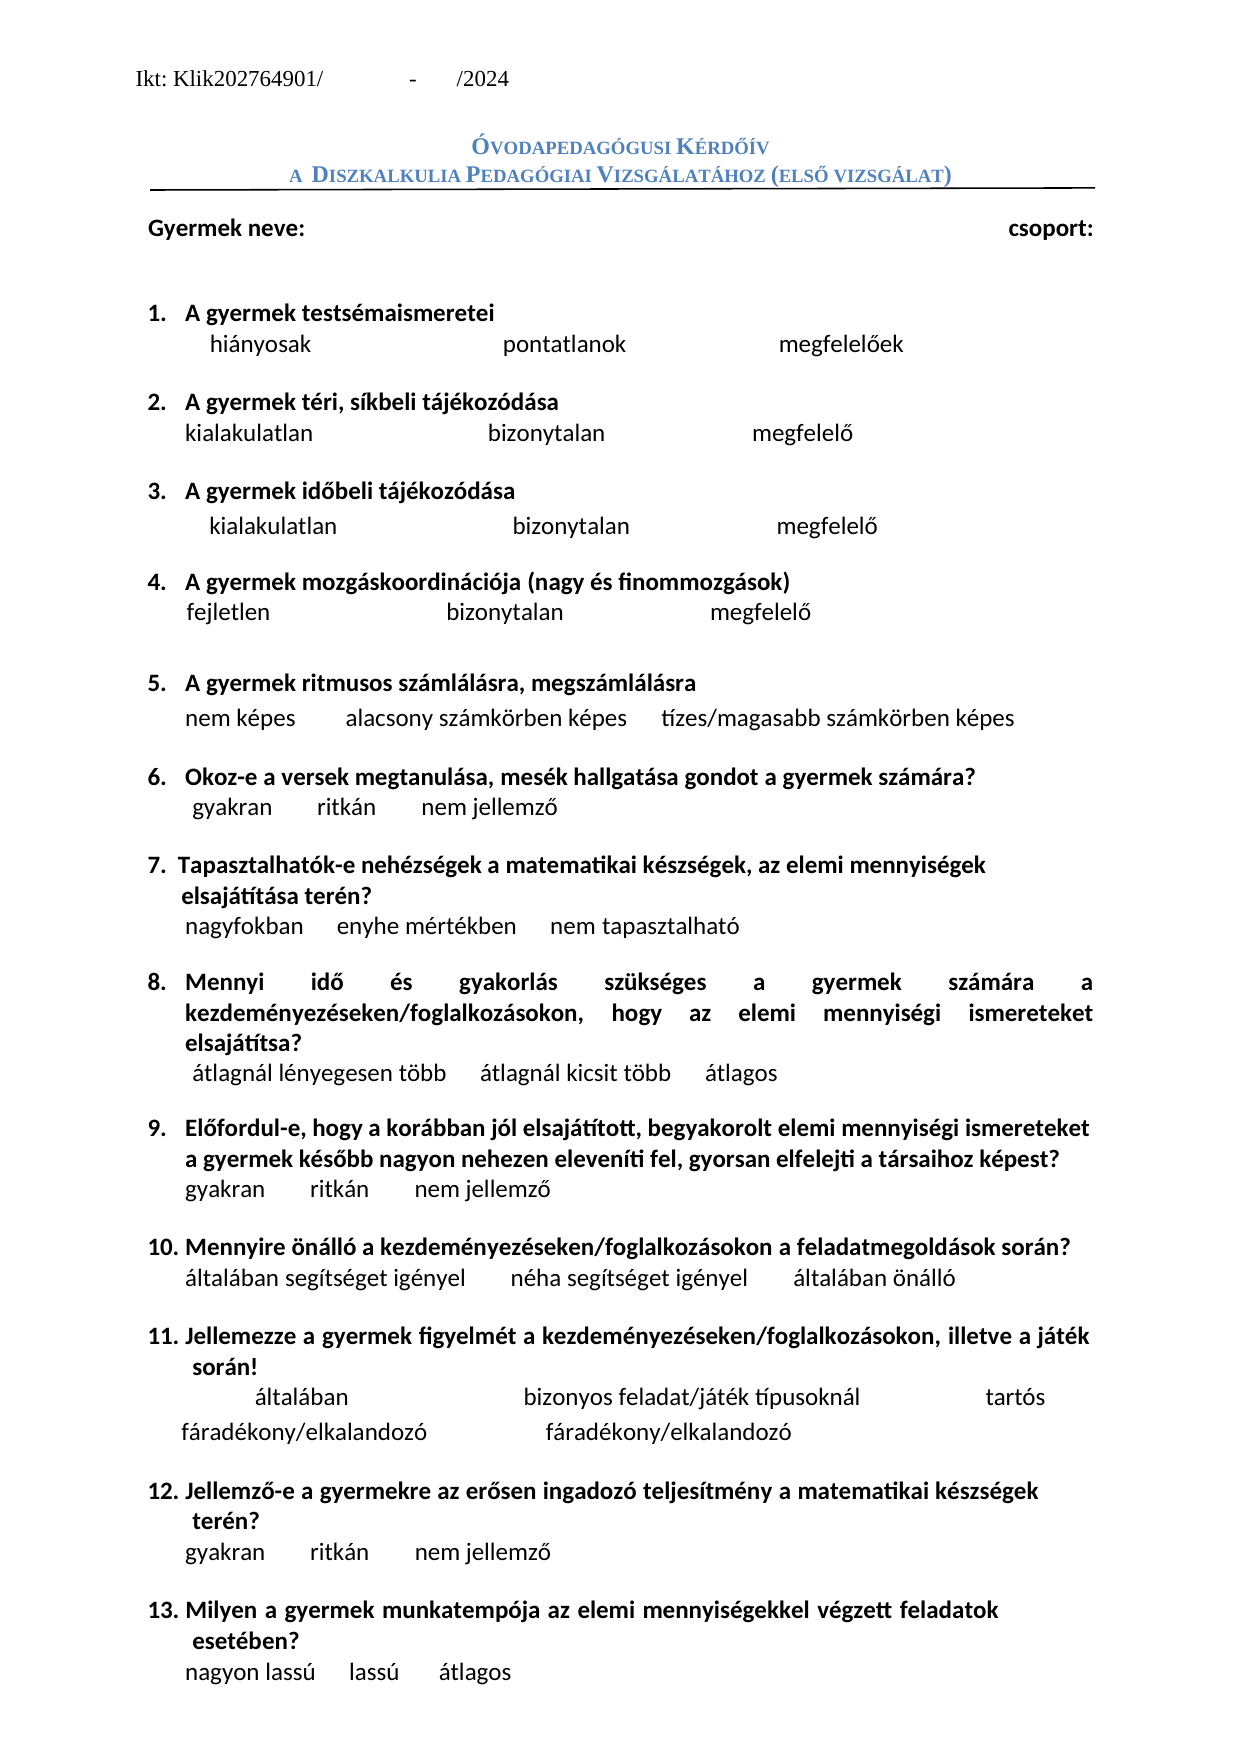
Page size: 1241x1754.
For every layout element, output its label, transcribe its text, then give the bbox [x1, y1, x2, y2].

list A gyermek mozgáskoordinációja (nagy és finommozgások) [147, 566, 1107, 597]
list A gyermek ritmusos számlálásra, megszámlálásra [147, 667, 1107, 697]
list A gyermek időbeli tájékozódása [147, 476, 1107, 506]
text átlagnál lényegesen több átlagnál kicsit több átlagos [192, 1058, 1107, 1088]
list Jellemezze a gyermek figyelmét a kezdeményezéseken/foglalkozásokon, illetve a játék során! [147, 1321, 1093, 1382]
list Milyen a gyermek munkatempója az elemi mennyiségekkel végzett feladatok esetében? [147, 1594, 1092, 1656]
text általában bizonyos feladat/játék típusoknál tartós fáradékony/elkalandozó fáradékony/elkalandozó [181, 1382, 1046, 1447]
list Jellemző-e a gyermekre az erősen ingadozó teljesítmény a matematikai készségek terén? [147, 1475, 1092, 1536]
text A DISZKALKULIA PEDAGÓGIAI VIZSGÁLATÁHOZ (ELSŐ VIZSGÁLAT) [287, 160, 953, 188]
text kialakulatlan bizonytalan megfelelő [185, 417, 1107, 447]
text Gyermek neve: csoport: [135, 212, 1106, 243]
text Ikt: Klik202764901/ - /2024 [135, 64, 1107, 91]
list Előfordul-e, hogy a korábban jól elsajátított, begyakorolt elemi mennyiségi ismereteket a gyermek később nagyon nehezen eleveníti fel, gyorsan elfelejti a társaihoz képest? gyakran ritkán nem jellemző [147, 1112, 1093, 1204]
list Okoz-e a versek megtanulása, mesék hallgatása gondot a gyermek számára? [147, 761, 1107, 791]
list A gyermek testsémaismeretei [147, 297, 1107, 328]
text ÓVODAPEDAGÓGUSI KÉRDŐÍV [287, 133, 953, 160]
text általában segítséget igényel néha segítséget igényel általában önálló [185, 1262, 1107, 1292]
text fejletlen bizonytalan megfelelő [186, 597, 1107, 627]
text gyakran ritkán nem jellemző [185, 1536, 1107, 1567]
text gyakran ritkán nem jellemző [192, 791, 1107, 822]
list A gyermek téri, síkbeli tájékozódása [147, 386, 1107, 417]
list Mennyi idő és gyakorlás szükséges a gyermek számára a kezdeményezéseken/foglalkozásokon, hogy az elemi mennyiségi ismereteket elsajátítsa? [147, 966, 1093, 1058]
text hiányosak pontatlanok megfelelőek [209, 328, 1107, 358]
list Tapasztalhatók-e nehézségek a matematikai készségek, az elemi mennyiségek elsajátítása terén? [147, 850, 987, 911]
list Mennyire önálló a kezdeményezéseken/foglalkozásokon a feladatmegoldások során? [147, 1231, 1107, 1262]
text nagyfokban enyhe mértékben nem tapasztalható [185, 911, 1107, 941]
text nem képes alacsony számkörben képes tízes/magasabb számkörben képes [185, 702, 1107, 733]
text nagyon lassú lassú átlagos [185, 1656, 1107, 1686]
text kialakulatlan bizonytalan megfelelő [209, 511, 1107, 541]
